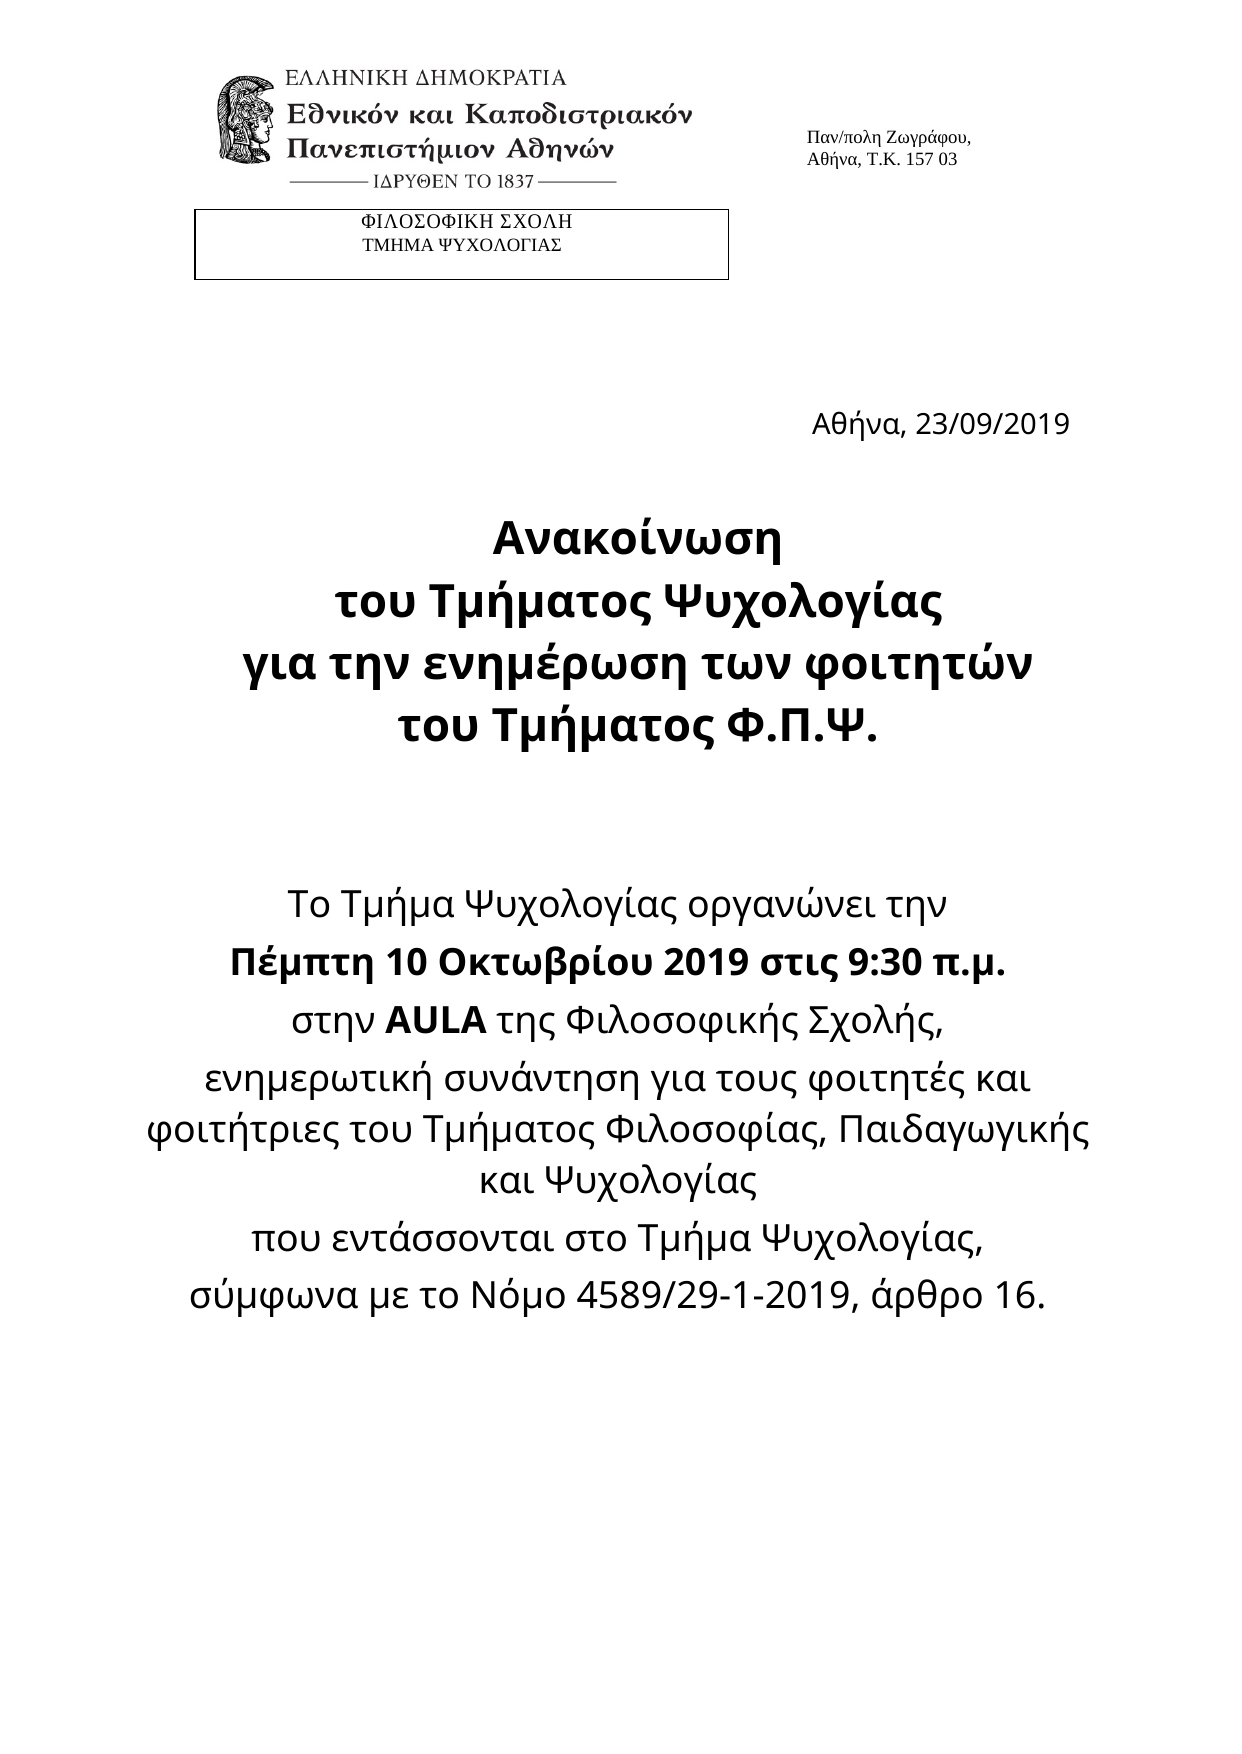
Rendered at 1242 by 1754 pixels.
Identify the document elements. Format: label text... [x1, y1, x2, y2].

picture [216, 59, 718, 198]
text Αθήνα, 23/09/2019 [206, 403, 1070, 443]
text του Τμήματος Ψυχολογίας [206, 568, 1070, 630]
text Το Τμήμα Ψυχολογίας οργανώνει την [139, 878, 1096, 929]
text του Τμήματος Φ.Π.Ψ. [206, 693, 1070, 755]
text για την ενημέρωση των φοιτητών [206, 630, 1070, 693]
text που εντάσσονται στο Τμήμα Ψυχολογίας, [139, 1211, 1096, 1262]
table_header [128, 59, 795, 299]
table_header Παν/πολη Ζωγράφου, Αθήνα, Τ.Κ. 157 03 [795, 59, 1036, 299]
text σύμφωνα με το Νόμο 4589/29-1-2019, άρθρο 16. [139, 1269, 1096, 1320]
text Πέμπτη 10 Οκτωβρίου 2019 στις 9:30 π.μ. [139, 935, 1096, 986]
text Ανακοίνωση [206, 506, 1070, 568]
text στην AULA της Φιλοσοφικής Σχολής, [139, 993, 1096, 1044]
text ενημερωτική συνάντηση για τους φοιτητές και φοιτήτριες του Τμήματος Φιλοσοφίας, Παιδαγωγικής και Ψυχολογίας [139, 1051, 1096, 1204]
